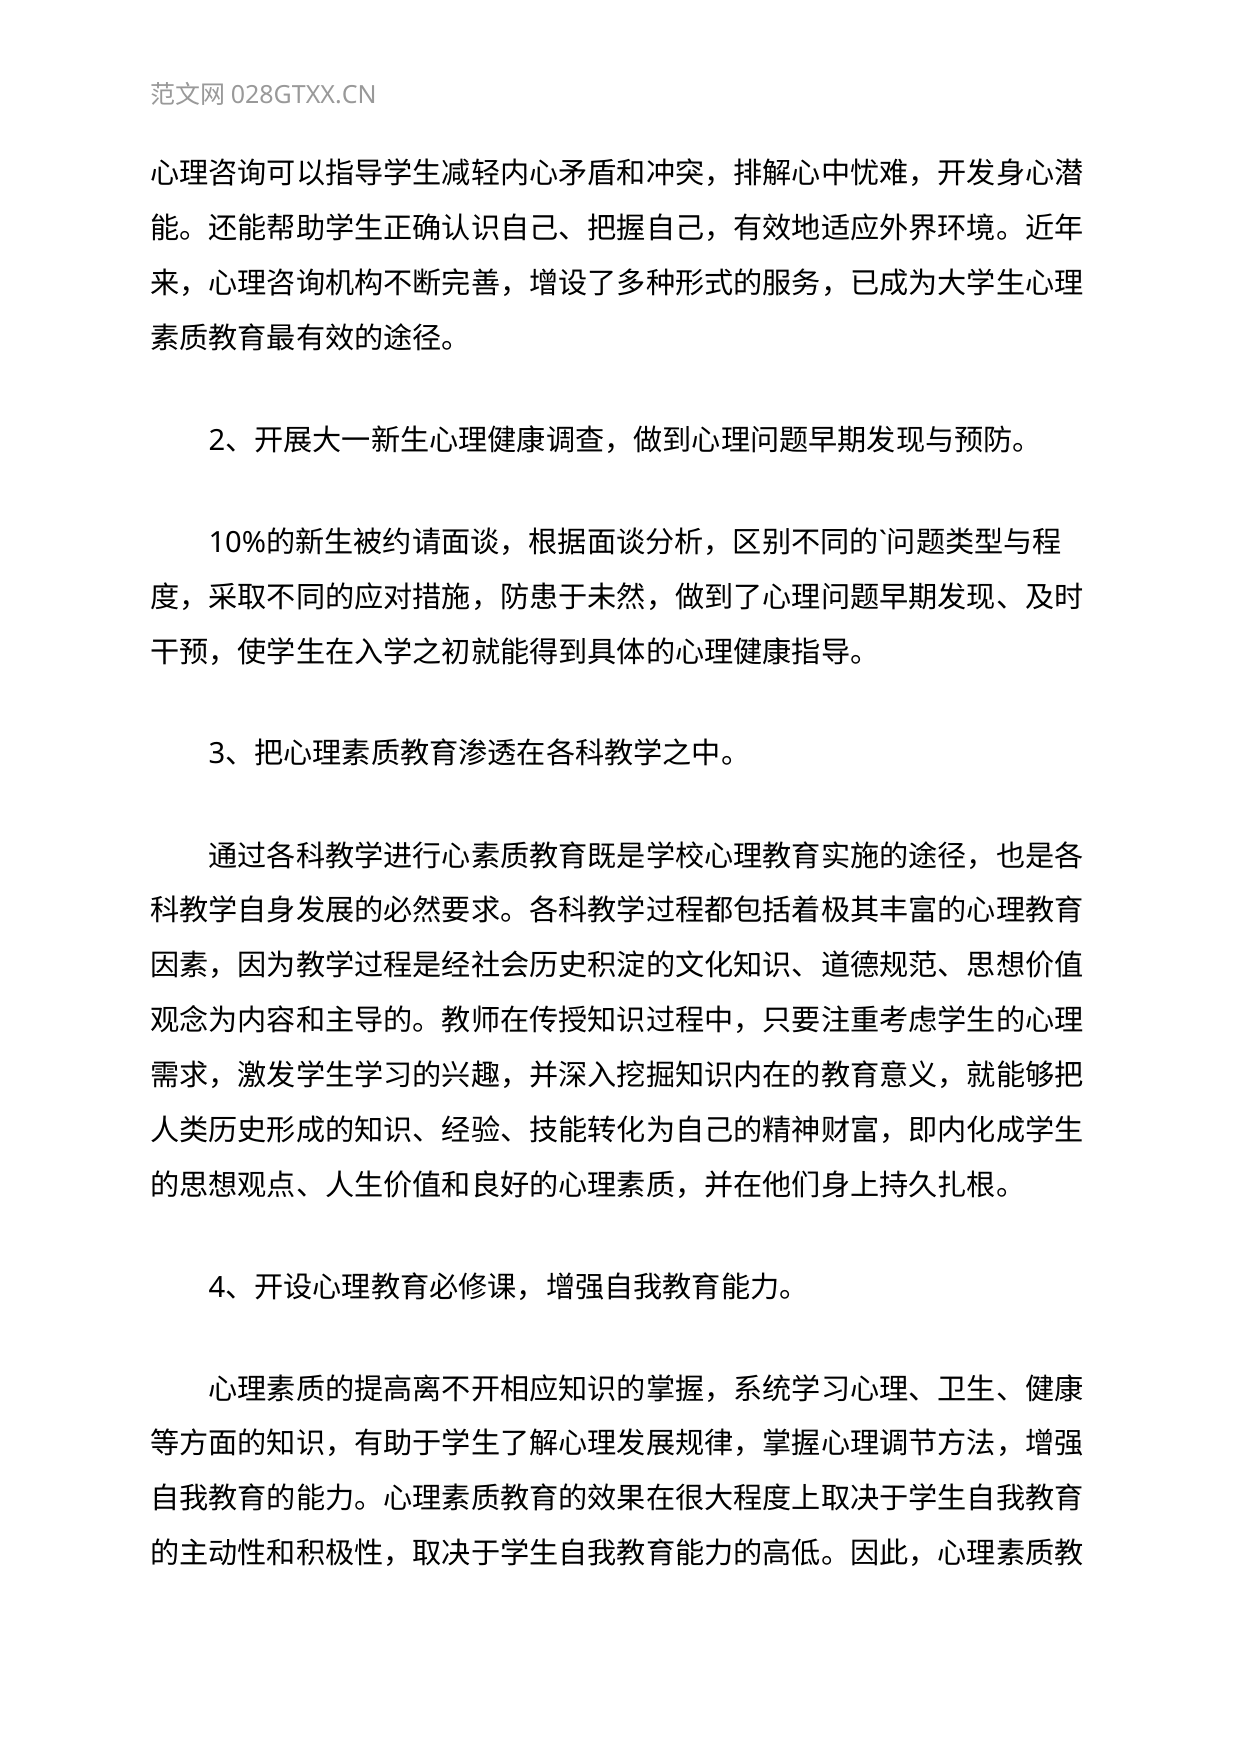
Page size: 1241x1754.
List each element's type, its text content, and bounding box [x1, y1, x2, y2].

text 3、把心理素质教育渗透在各科教学之中。 [150, 730, 1090, 772]
text 通过各科教学进行心素质教育既是学校心理教育实施的途径，也是各科教学自身发展的必然要求。各科教学过程都包括着极其丰富的心理教育因素，因为教学过程是经社会历史积淀的文化知识、道德规范、思想价值观念为内容和主导的。教师在传授知识过程中，只要注重考虑学生的心理需求，激发学生学习的兴趣，并深入挖掘知识内在的教育意义，就能够把人类历史形成的知识、经验、技能转化为自己的精神财富，即内化成学生的思想观点、人生价值和良好的心理素质，并在他们身上持久扎根。 [150, 832, 1090, 1204]
text 10%的新生被约请面谈，根据面谈分析，区别不同的`问题类型与程度，采取不同的应对措施，防患于未然，做到了心理问题早期发现、及时干预，使学生在入学之初就能得到具体的心理健康指导。 [150, 518, 1090, 671]
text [150, 150, 1090, 357]
text 2、开展大一新生心理健康调查，做到心理问题早期发现与预防。 [150, 416, 1090, 459]
text 4、开设心理教育必修课，增强自我教育能力。 [150, 1263, 1090, 1306]
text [150, 1365, 1090, 1572]
